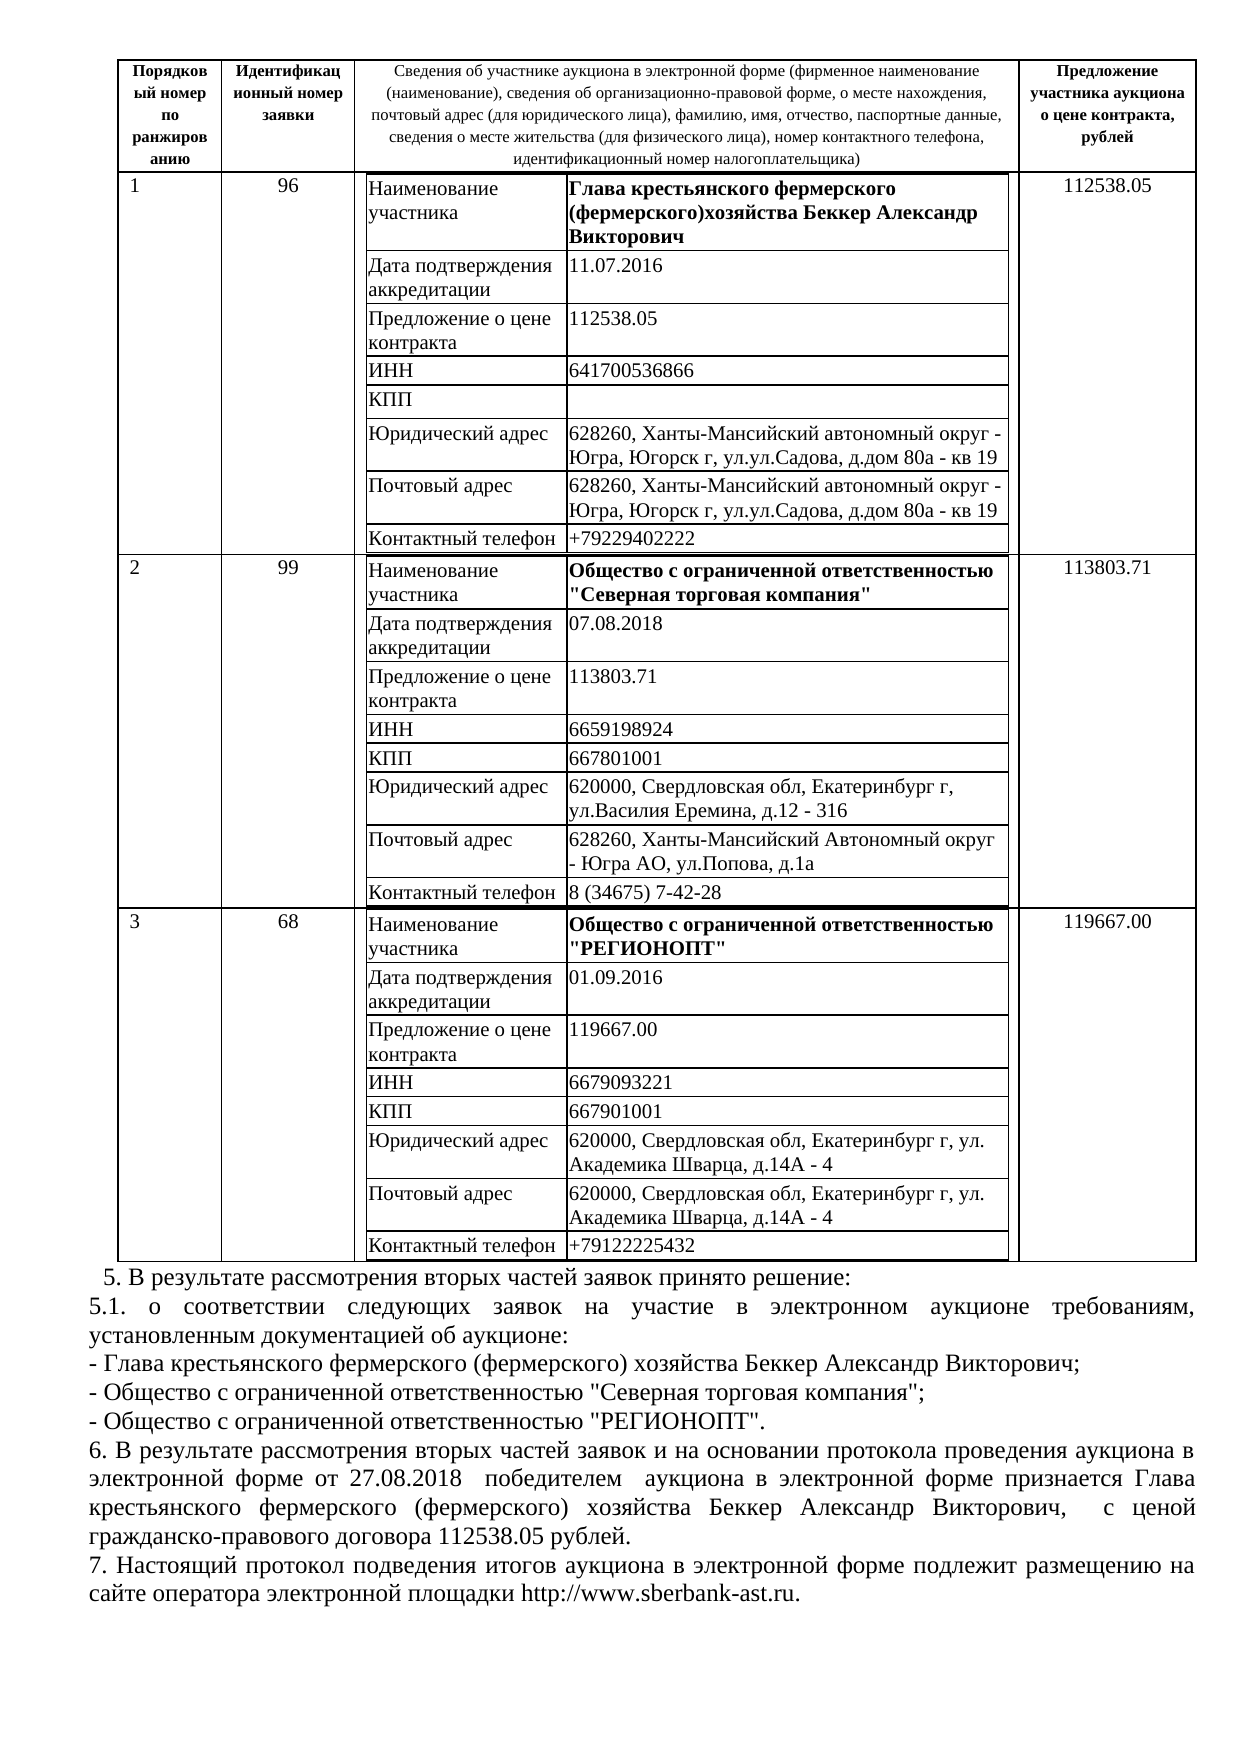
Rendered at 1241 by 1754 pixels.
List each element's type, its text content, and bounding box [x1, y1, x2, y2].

table_cell [568, 1179, 1008, 1230]
table_cell [1009, 909, 1018, 1261]
table_cell [367, 251, 566, 303]
table_cell [568, 175, 1008, 250]
table_cell 1 [119, 173, 221, 553]
table_header Сведения об участнике аукциона в электронной форме (фирменное наименование (наименование), сведения об организационно-правовой форме, о месте нахождения, почтовый адрес (для юридического лица), фамилию, имя, отчество, паспортные данные, сведения о месте жительства (для физического лица), номер контактного телефона, идентификационный номер налогоплательщика) [355, 61, 1018, 171]
table_cell 2 [119, 555, 221, 907]
table_cell [568, 419, 1008, 470]
table_cell [568, 525, 1008, 552]
table_cell [367, 662, 566, 714]
table_cell 112538.05 [1020, 173, 1195, 553]
table_cell [355, 909, 366, 1261]
table_cell [568, 251, 1008, 303]
table_cell 3 [119, 909, 221, 1261]
table_cell [367, 1232, 566, 1259]
table_cell [568, 610, 1008, 661]
table_header Порядковый номер по ранжированию [119, 61, 221, 171]
table_cell [568, 910, 1008, 962]
table_cell [367, 1126, 566, 1178]
table_cell [367, 557, 566, 608]
table_cell [367, 773, 566, 824]
text 5. В результате рассмотрения вторых частей заявок принято решение: [59, 1262, 1196, 1291]
text - Общество с ограниченной ответственностью "Северная торговая компания"; [89, 1377, 1196, 1406]
table_cell 68 [222, 909, 354, 1261]
table_cell [367, 419, 566, 470]
table_cell 119667.00 [1020, 909, 1195, 1261]
table_cell [367, 910, 566, 962]
table_cell [355, 555, 366, 907]
text 7. Настоящий протокол подведения итогов аукциона в электронной форме подлежит размещению на сайте оператора электронной площадки http://www.sberbank-ast.ru. [89, 1550, 1196, 1607]
table_cell [568, 1097, 1008, 1125]
table_cell [367, 1179, 566, 1230]
text - Глава крестьянского фермерского (фермерского) хозяйства Беккер Александр Викторович; [89, 1348, 1196, 1377]
table_cell [568, 963, 1008, 1014]
table_cell [367, 826, 566, 877]
table_cell [568, 715, 1008, 742]
text - Общество с ограниченной ответственностью "РЕГИОНОПТ". [89, 1406, 1196, 1435]
table_cell 99 [222, 555, 354, 907]
table_cell [568, 1016, 1008, 1067]
table_cell [568, 357, 1008, 384]
table_cell [367, 304, 566, 355]
table_cell [367, 1069, 566, 1096]
table_cell [367, 610, 566, 661]
table_cell [367, 175, 566, 250]
table_cell 96 [222, 173, 354, 553]
table_cell [367, 357, 566, 384]
table_cell [568, 662, 1008, 714]
table_cell [367, 1097, 566, 1125]
table_cell [568, 1126, 1008, 1178]
table_cell [367, 715, 566, 742]
text 5.1. о соответствии следующих заявок на участие в электронном аукционе требованиям, установленным документацией об аукционе: [89, 1291, 1196, 1348]
table_cell [355, 173, 366, 553]
table_cell [367, 525, 566, 552]
table_cell [568, 1232, 1008, 1259]
table_cell [568, 878, 1008, 905]
table_cell [568, 557, 1008, 608]
table_header Идентификационный номер заявки [222, 61, 354, 171]
table_cell [568, 773, 1008, 824]
table_cell [367, 472, 566, 523]
table_cell [568, 472, 1008, 523]
table_header Предложение участника аукциона о цене контракта, рублей [1020, 61, 1195, 171]
table_cell [367, 744, 566, 771]
table_cell [367, 1016, 566, 1067]
table_cell [367, 386, 566, 418]
table_cell [568, 386, 1008, 418]
text 6. В результате рассмотрения вторых частей заявок и на основании протокола проведения аукциона в электронной форме от 27.08.2018 победителем аукциона в электронной форме признается Глава крестьянского фермерского (фермерского) хозяйства Беккер Александр Викторович, с ценой гражданско-правового договора 112538.05 рублей. [89, 1435, 1196, 1550]
table_cell [367, 878, 566, 905]
table_cell [568, 1069, 1008, 1096]
table_cell [1009, 173, 1018, 553]
table_cell [1009, 555, 1018, 907]
table_cell 113803.71 [1020, 555, 1195, 907]
table_cell [568, 744, 1008, 771]
table_cell [568, 826, 1008, 877]
table_cell [568, 304, 1008, 355]
table_cell [367, 963, 566, 1014]
